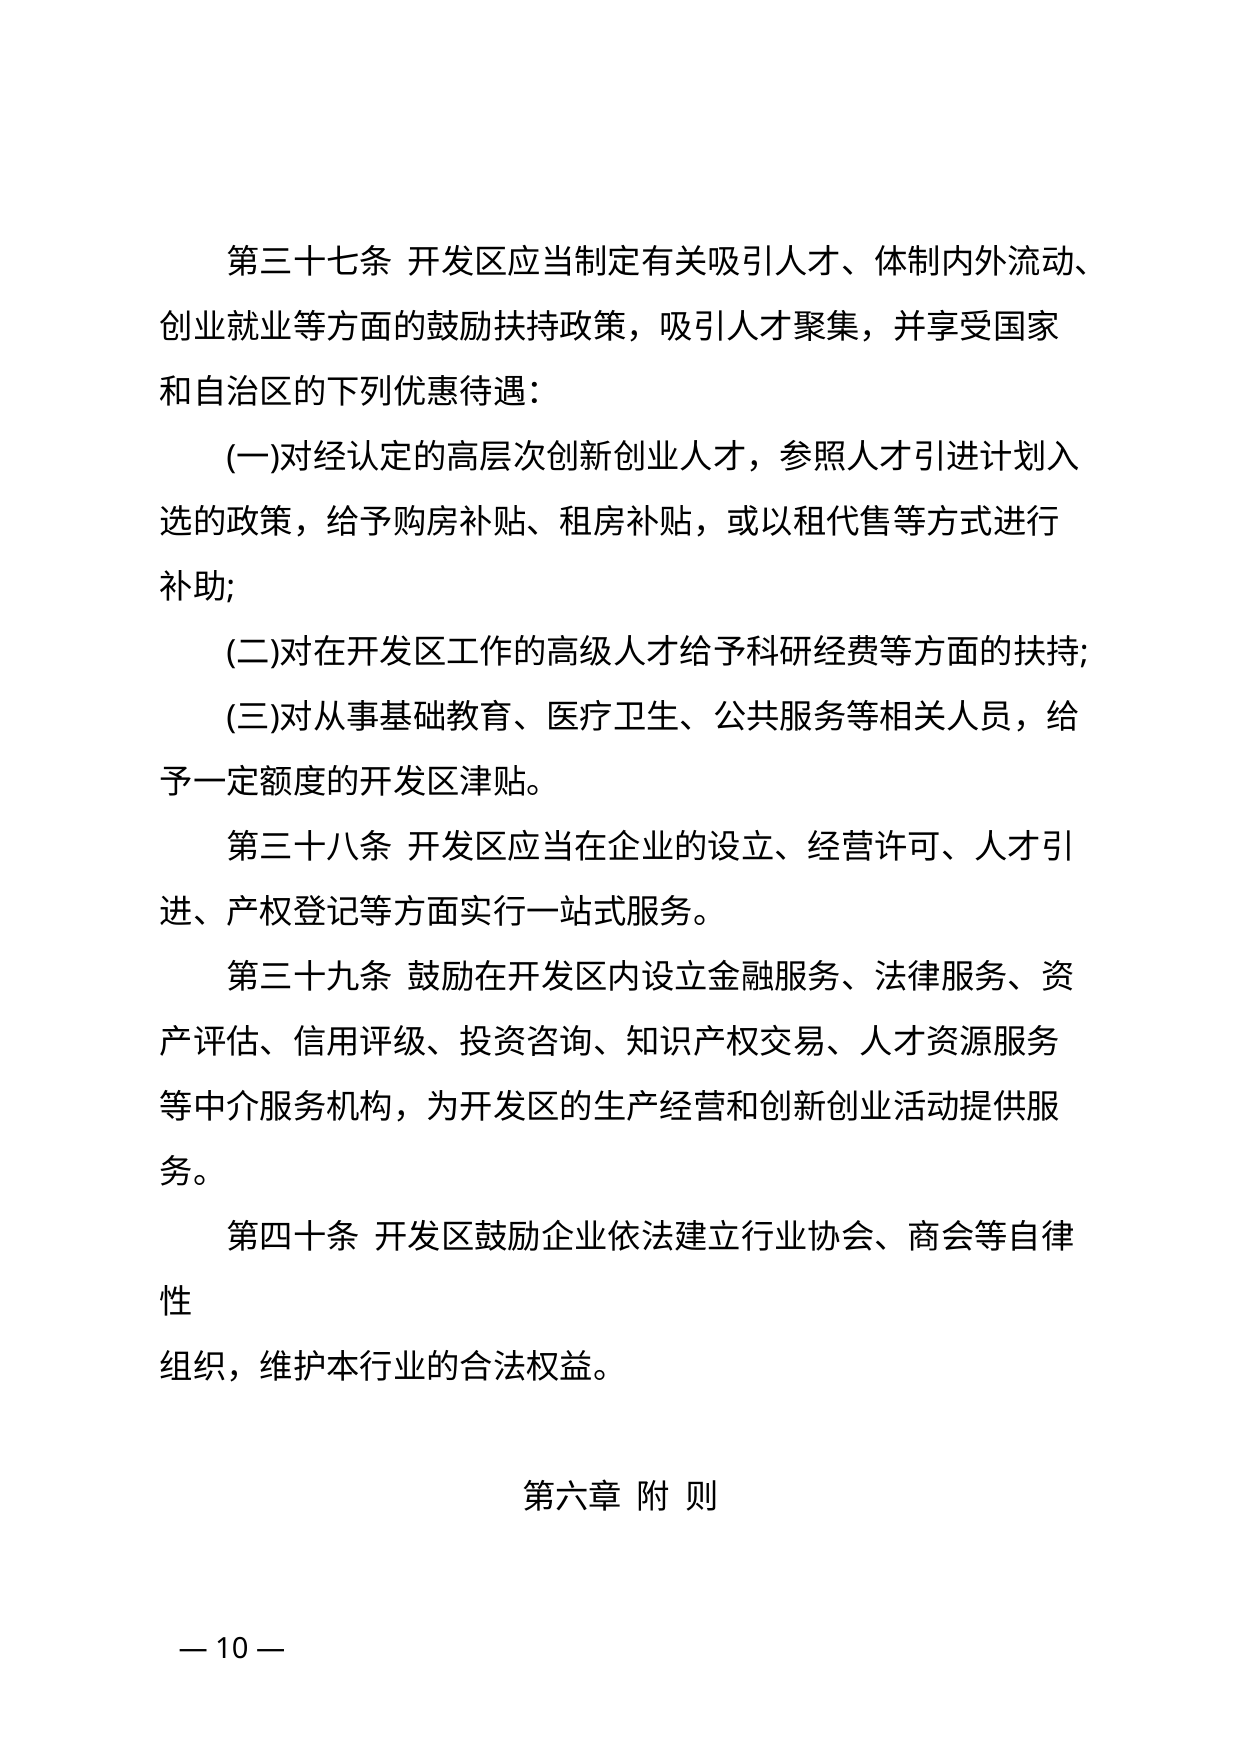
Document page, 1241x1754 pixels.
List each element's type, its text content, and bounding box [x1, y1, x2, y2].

text (二)对在开发区工作的高级人才给予科研经费等方面的扶持; [159, 617, 1081, 682]
text 第四十条 开发区鼓励企业依法建立行业协会、商会等自律性 [159, 1202, 1081, 1332]
text 第六章 附 则 [159, 1462, 1081, 1520]
text 第三十九条 鼓励在开发区内设立金融服务、法律服务、资产评估、信用评级、投资咨询、知识产权交易、人才资源服务等中介服务机构，为开发区的生产经营和创新创业活动提供服务。 [159, 942, 1081, 1202]
text (三)对从事基础教育、医疗卫生、公共服务等相关人员，给予一定额度的开发区津贴。 [159, 682, 1081, 812]
text 第三十八条 开发区应当在企业的设立、经营许可、人才引进、产权登记等方面实行一站式服务。 [159, 812, 1081, 942]
text 组织，维护本行业的合法权益。 [159, 1332, 1081, 1397]
text 第三十七条 开发区应当制定有关吸引人才、体制内外流动、创业就业等方面的鼓励扶持政策，吸引人才聚集，并享受国家和自治区的下列优惠待遇： [159, 227, 1081, 422]
text (一)对经认定的高层次创新创业人才，参照人才引进计划入选的政策，给予购房补贴、租房补贴，或以租代售等方式进行补助; [159, 422, 1081, 617]
